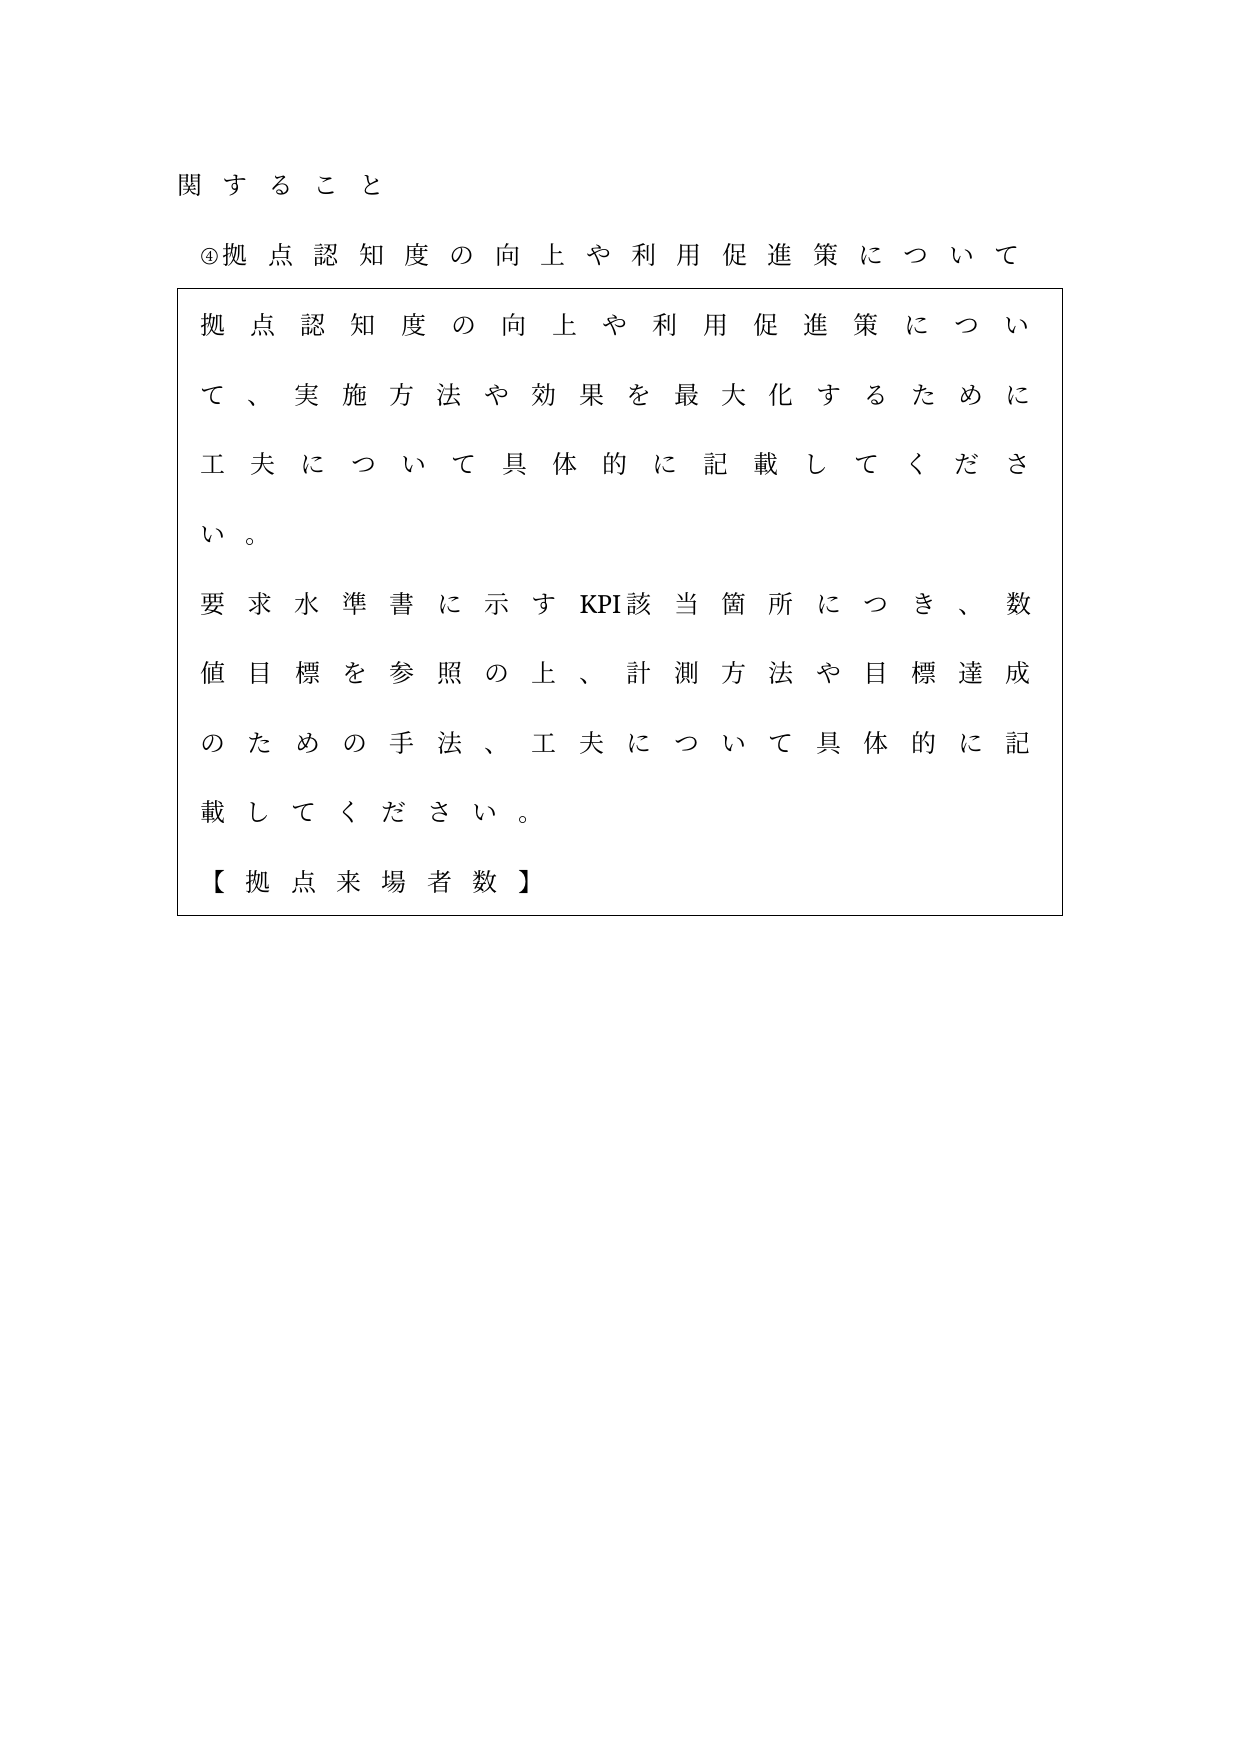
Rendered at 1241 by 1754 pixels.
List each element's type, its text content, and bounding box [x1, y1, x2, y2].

table_header 拠点認知度の向上や利用促進策について、実施方法や効果を最大化するために工夫について具体的に記載してください。 要求水準書に示すKPI該当箇所につき、数値目標を参照の上、計測方法や目標達成のための手法、工夫について具体的に記載してください。 【拠点来場者数】 [178, 289, 1062, 915]
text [177, 149, 1063, 218]
text ④拠点認知度の向上や利用促進策について [177, 218, 1063, 288]
